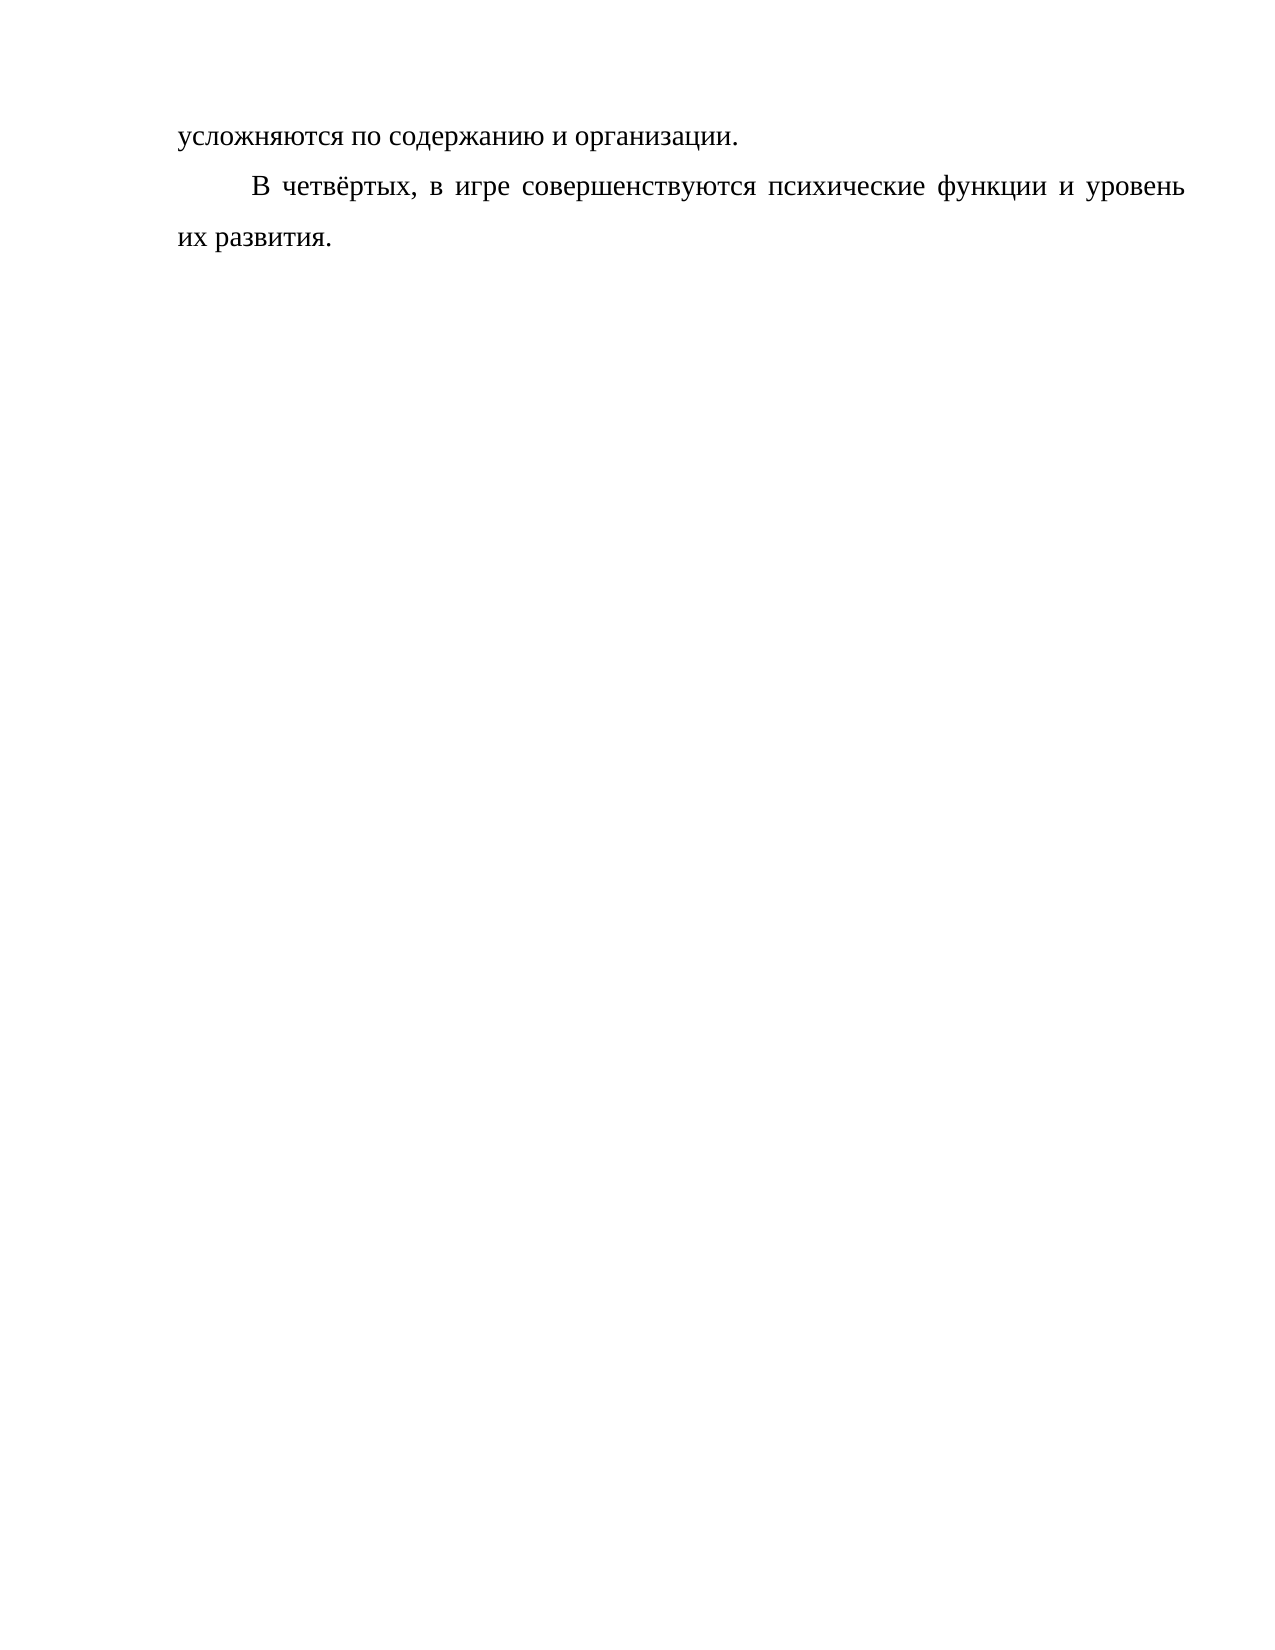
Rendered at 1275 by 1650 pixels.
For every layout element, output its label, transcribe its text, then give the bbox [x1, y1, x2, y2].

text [177, 118, 1186, 152]
text В четвёртых, в игре совершенствуются психические функции и уровень их развития. [177, 168, 1186, 252]
